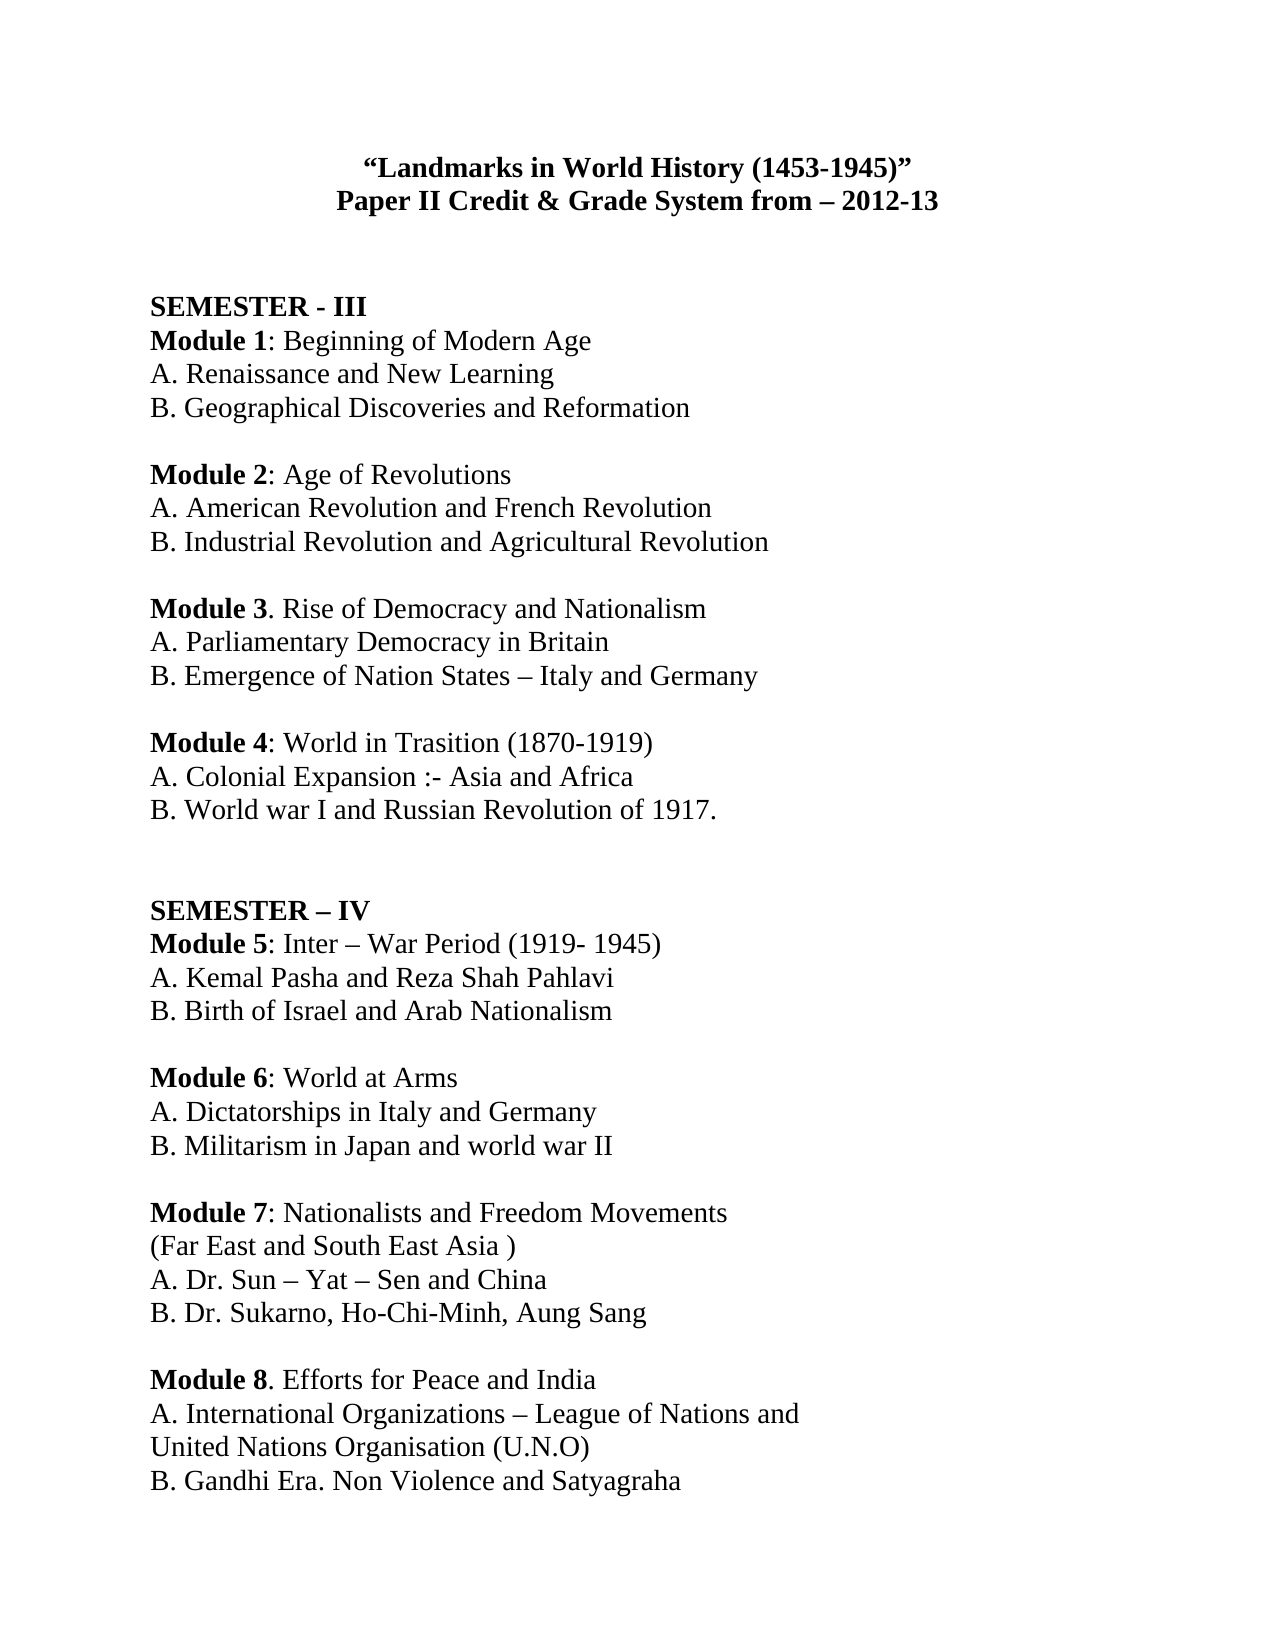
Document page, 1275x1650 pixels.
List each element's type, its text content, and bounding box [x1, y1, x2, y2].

text B. Gandhi Era. Non Violence and Satyagraha [150, 1463, 1125, 1497]
text Module 8. Efforts for Peace and India [150, 1362, 1125, 1396]
text A. Dictatorships in Italy and Germany [150, 1094, 1125, 1128]
text A. Dr. Sun – Yat – Sen and China [150, 1262, 1125, 1295]
text Module 5: Inter – War Period (1919- 1945) [150, 926, 1125, 960]
text Module 7: Nationalists and Freedom Movements [150, 1195, 1125, 1228]
text “Landmarks in World History (1453-1945)” [150, 150, 1125, 183]
text B. Dr. Sukarno, Ho-Chi-Minh, Aung Sang [150, 1295, 1125, 1329]
text B. Militarism in Japan and world war II [150, 1128, 1125, 1161]
text A. Colonial Expansion :- Asia and Africa [150, 759, 1125, 792]
text Module 3. Rise of Democracy and Nationalism [150, 591, 1125, 624]
text SEMESTER – IV [150, 893, 1125, 926]
text Module 6: World at Arms [150, 1061, 1125, 1094]
text Paper II Credit & Grade System from – 2012-13 [150, 183, 1125, 217]
text Module 4: World in Trasition (1870-1919) [150, 725, 1125, 759]
text B. Industrial Revolution and Agricultural Revolution [150, 524, 1125, 557]
text A. Kemal Pasha and Reza Shah Pahlavi [150, 960, 1125, 993]
text United Nations Organisation (U.N.O) [150, 1429, 1125, 1463]
text Module 2: Age of Revolutions [150, 457, 1125, 490]
text B. Birth of Israel and Arab Nationalism [150, 993, 1125, 1027]
text A. Renaissance and New Learning [150, 356, 1125, 390]
text A. International Organizations – League of Nations and [150, 1396, 1125, 1429]
text A. Parliamentary Democracy in Britain [150, 624, 1125, 658]
text A. American Revolution and French Revolution [150, 490, 1125, 524]
text Module 1: Beginning of Modern Age [150, 323, 1125, 356]
text B. World war I and Russian Revolution of 1917. [150, 792, 1125, 826]
text SEMESTER - III [150, 289, 1125, 323]
text (Far East and South East Asia ) [150, 1228, 1125, 1262]
text B. Geographical Discoveries and Reformation [150, 390, 1125, 423]
text B. Emergence of Nation States – Italy and Germany [150, 658, 1125, 692]
